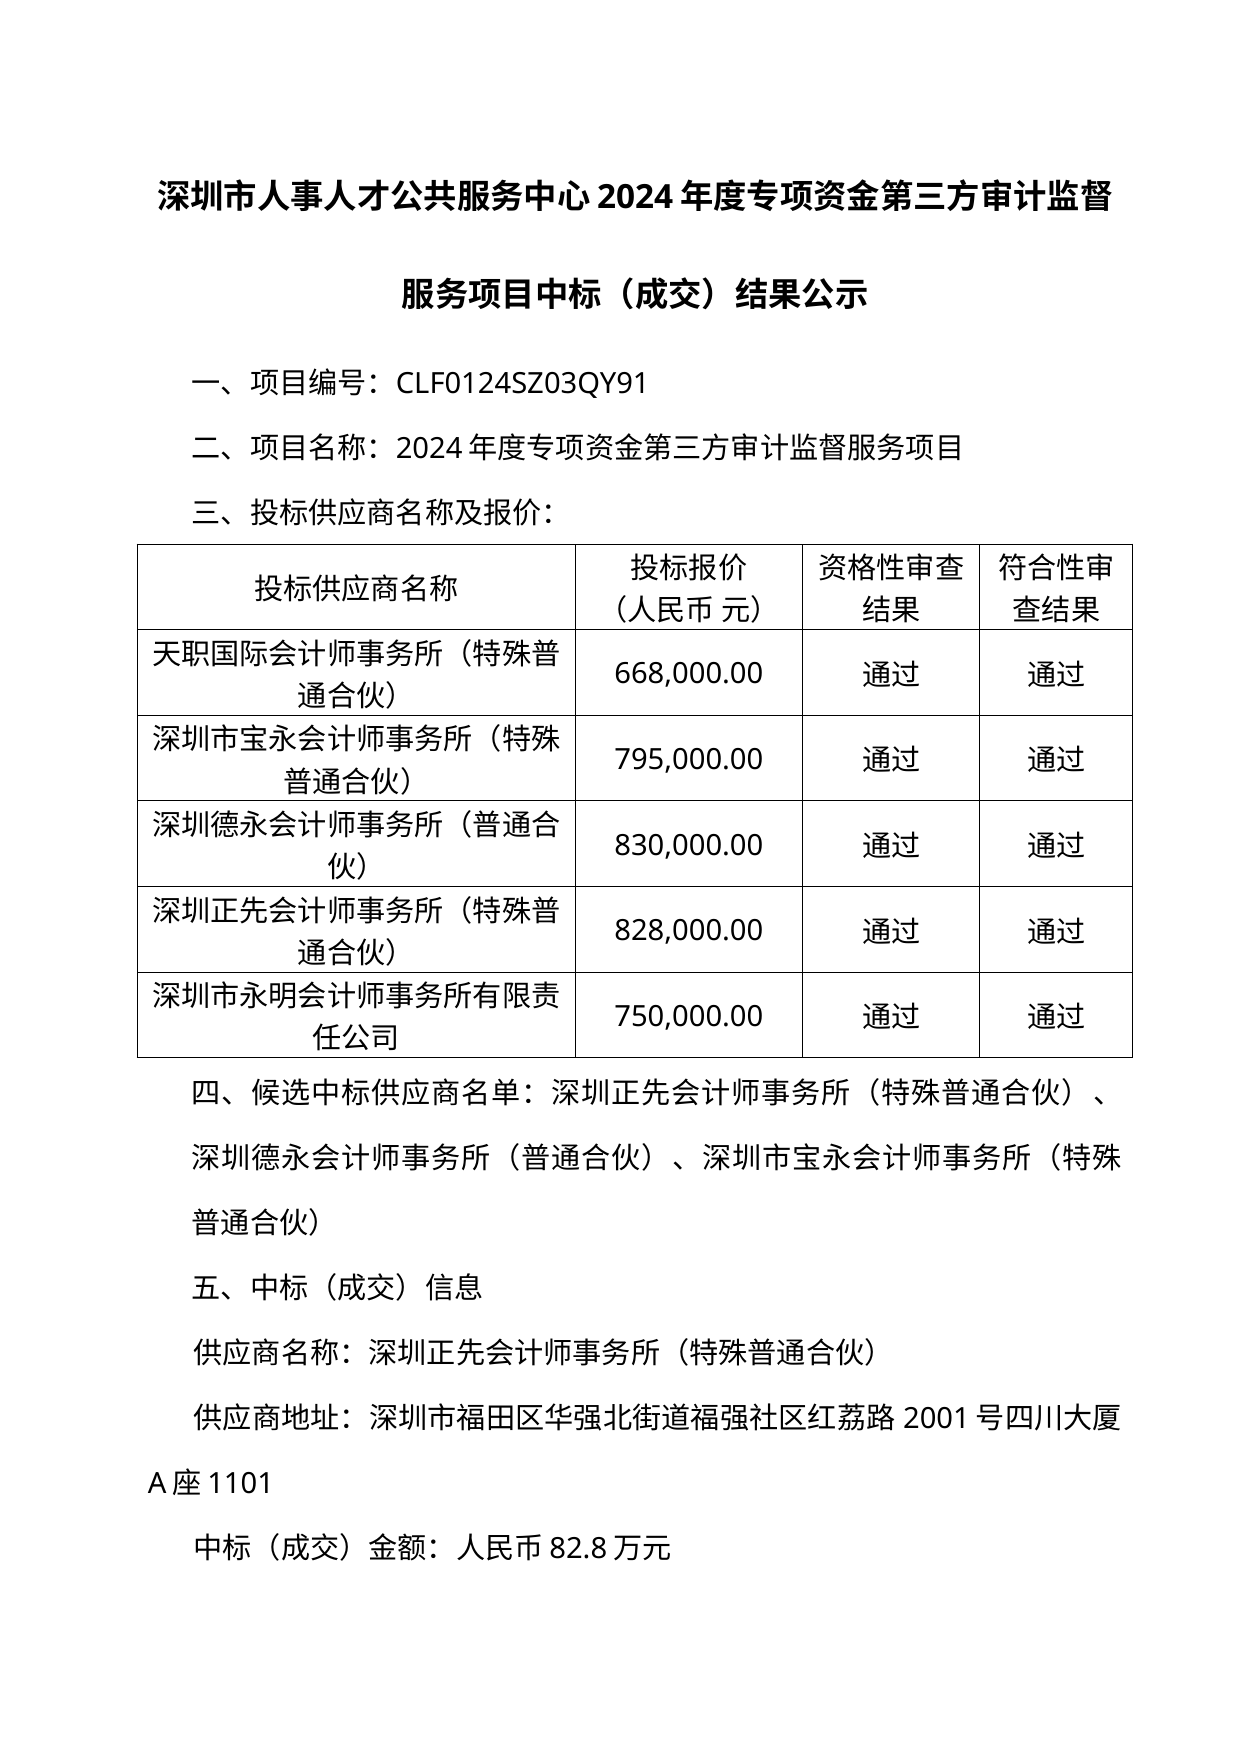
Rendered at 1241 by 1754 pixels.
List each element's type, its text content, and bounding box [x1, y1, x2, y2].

table_cell 795,000.00 [576, 716, 802, 800]
text 供应商名称：深圳正先会计师事务所（特殊普通合伙） [148, 1318, 1122, 1383]
text 四、候选中标供应商名单：深圳正先会计师事务所（特殊普通合伙）、深圳德永会计师事务所（普通合伙）、深圳市宝永会计师事务所（特殊普通合伙） [191, 1058, 1122, 1253]
subtitle 深圳市人事人才公共服务中心2024年度专项资金第三方审计监督服务项目中标（成交）结果公示 [148, 162, 1122, 324]
text 供应商地址：深圳市福田区华强北街道福强社区红荔路2001号四川大厦A座1101 [148, 1383, 1122, 1513]
table_cell 通过 [980, 973, 1132, 1057]
text 中标（成交）金额：人民币82.8万元 [148, 1513, 1122, 1578]
table_cell 通过 [980, 716, 1132, 800]
table_cell 830,000.00 [576, 801, 802, 886]
table_cell 通过 [980, 630, 1132, 715]
table_cell 通过 [980, 801, 1132, 886]
table_cell 828,000.00 [576, 887, 802, 972]
table_cell 通过 [803, 973, 979, 1057]
table_cell 通过 [980, 887, 1132, 972]
text 五、中标（成交）信息 [191, 1253, 1122, 1318]
table_cell 750,000.00 [576, 973, 802, 1057]
table_cell 深圳市永明会计师事务所有限责任公司 [138, 973, 575, 1057]
table_header 符合性审查结果 [980, 545, 1132, 629]
text 二、项目名称：2024年度专项资金第三方审计监督服务项目 [191, 413, 1122, 478]
table_cell 通过 [803, 630, 979, 715]
table_header 资格性审查结果 [803, 545, 979, 629]
table_cell 668,000.00 [576, 630, 802, 715]
text 一、项目编号：CLF0124SZ03QY91 [191, 348, 1122, 413]
table_header 投标报价 （人民币 元） [576, 545, 802, 629]
table_cell 深圳市宝永会计师事务所（特殊普通合伙） [138, 716, 575, 800]
table_cell 通过 [803, 716, 979, 800]
table_cell 天职国际会计师事务所（特殊普通合伙） [138, 630, 575, 715]
text 三、投标供应商名称及报价： [191, 478, 1122, 543]
table_cell 深圳正先会计师事务所（特殊普通合伙） [138, 887, 575, 972]
table_header 投标供应商名称 [138, 545, 575, 629]
table_cell 通过 [803, 887, 979, 972]
table_cell 通过 [803, 801, 979, 886]
table_cell 深圳德永会计师事务所（普通合伙） [138, 801, 575, 886]
